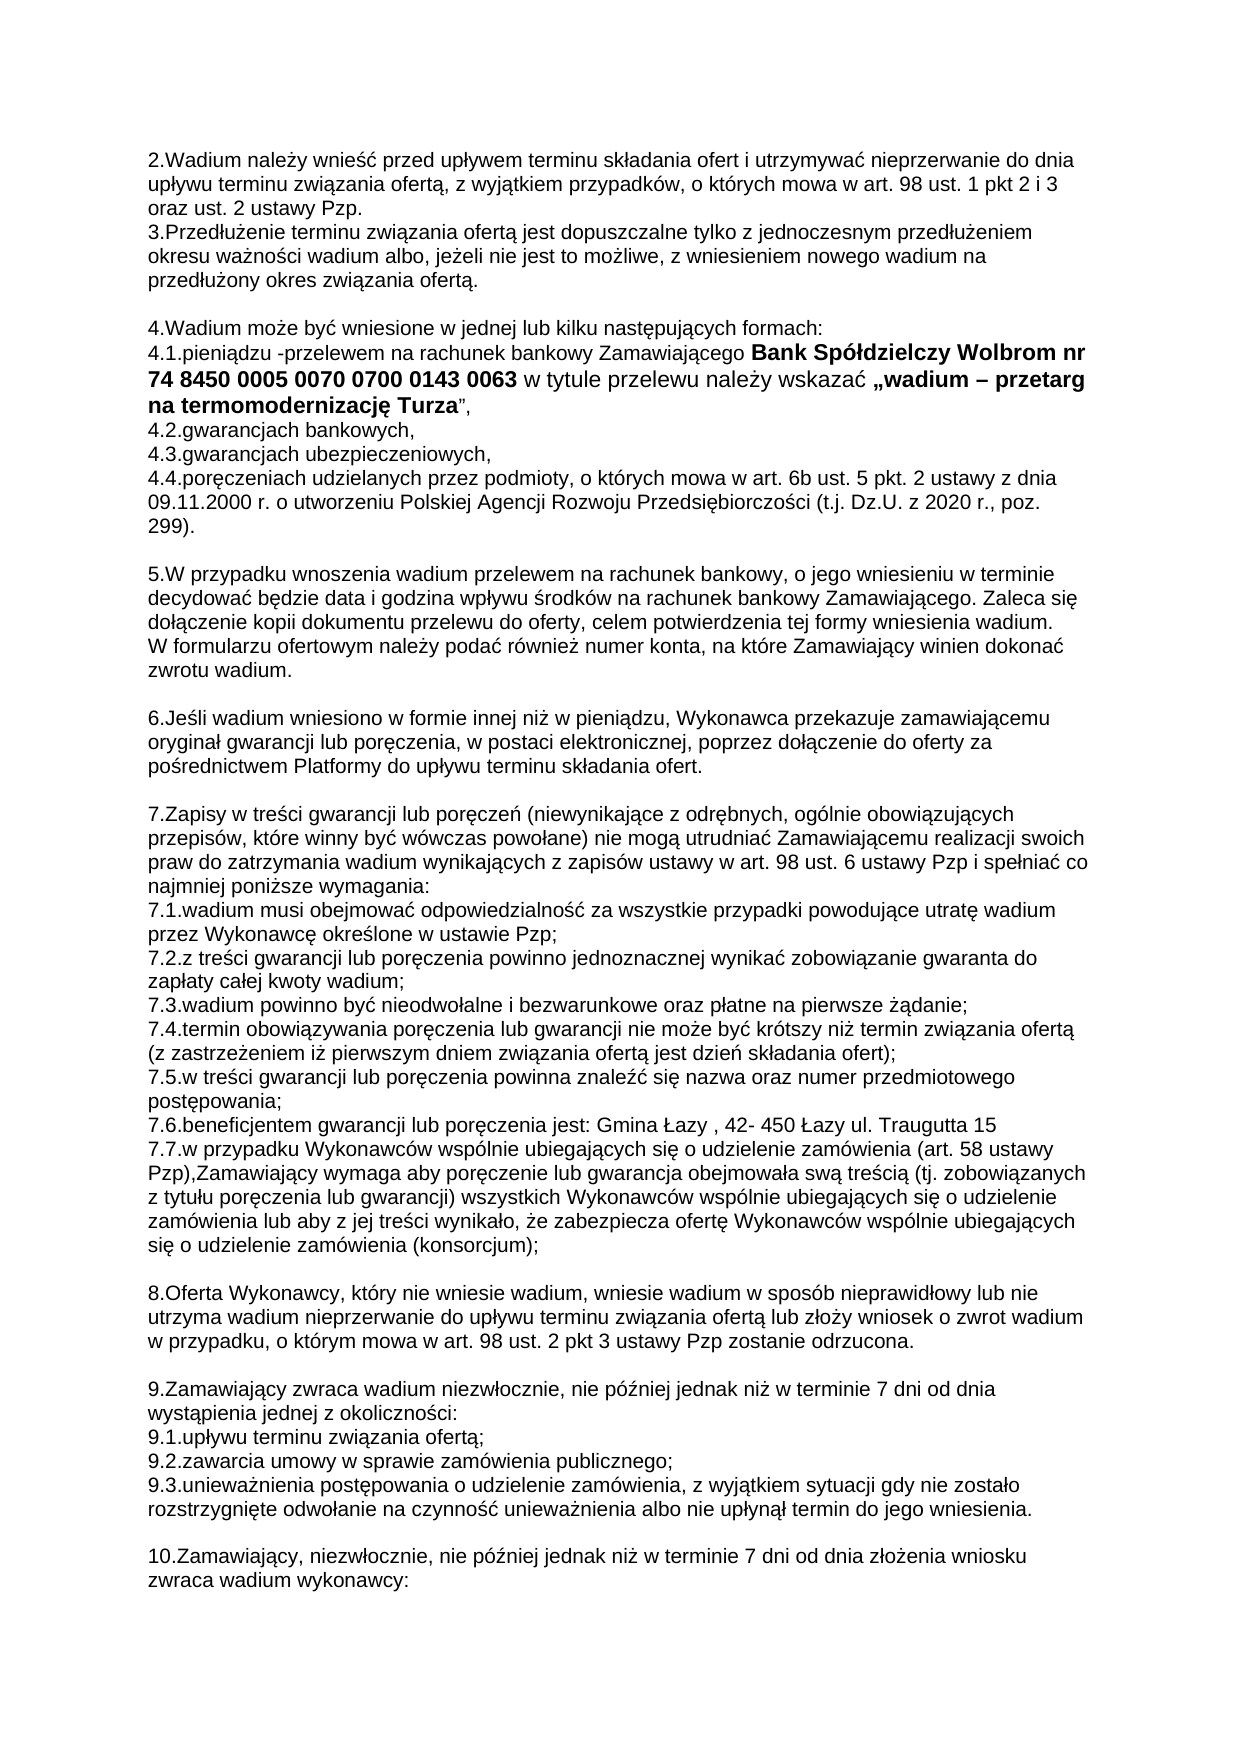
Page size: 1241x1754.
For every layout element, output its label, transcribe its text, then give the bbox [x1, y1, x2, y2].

text 4.4.poręczeniach udzielanych przez podmioty, o których mowa w art. 6b ust. 5 pkt. 2 ustawy z dnia 09.11.2000 r. o utworzeniu Polskiej Agencji Rozwoju Przedsiębiorczości (t.j. Dz.U. z 2020 r., poz. 299). [148, 466, 1093, 538]
text 7.6.beneficjentem gwarancji lub poręczenia jest: Gmina Łazy , 42- 450 Łazy ul. Traugutta 15 [148, 1113, 1093, 1137]
text 5.W przypadku wnoszenia wadium przelewem na rachunek bankowy, o jego wniesieniu w terminie decydować będzie data i godzina wpływu środków na rachunek bankowy Zamawiającego. Zaleca się dołączenie kopii dokumentu przelewu do oferty, celem potwierdzenia tej formy wniesienia wadium. W formularzu ofertowym należy podać również numer konta, na które Zamawiający winien dokonać zwrotu wadium. [148, 562, 1093, 682]
text 8.Oferta Wykonawcy, który nie wniesie wadium, wniesie wadium w sposób nieprawidłowy lub nie utrzyma wadium nieprzerwanie do upływu terminu związania ofertą lub złoży wniosek o zwrot wadium w przypadku, o którym mowa w art. 98 ust. 2 pkt 3 ustawy Pzp zostanie odrzucona. [148, 1281, 1093, 1353]
text 7.5.w treści gwarancji lub poręczenia powinna znaleźć się nazwa oraz numer przedmiotowego postępowania; [148, 1065, 1093, 1113]
text 7.2.z treści gwarancji lub poręczenia powinno jednoznacznej wynikać zobowiązanie gwaranta do zapłaty całej kwoty wadium; [148, 945, 1093, 993]
text 9.3.unieważnienia postępowania o udzielenie zamówienia, z wyjątkiem sytuacji gdy nie zostało rozstrzygnięte odwołanie na czynność unieważnienia albo nie upłynął termin do jego wniesienia. [148, 1472, 1093, 1520]
text 7.3.wadium powinno być nieodwołalne i bezwarunkowe oraz płatne na pierwsze żądanie; [148, 993, 1093, 1017]
text 6.Jeśli wadium wniesiono w formie innej niż w pieniądzu, Wykonawca przekazuje zamawiającemu oryginał gwarancji lub poręczenia, w postaci elektronicznej, poprzez dołączenie do oferty za pośrednictwem Platformy do upływu terminu składania ofert. [148, 706, 1093, 778]
text 9.1.upływu terminu związania ofertą; [148, 1424, 1093, 1448]
text 9.Zamawiający zwraca wadium niezwłocznie, nie później jednak niż w terminie 7 dni od dnia wystąpienia jednej z okoliczności: [148, 1377, 1093, 1424]
text 4.Wadium może być wniesione w jednej lub kilku następujących formach: [148, 315, 1093, 339]
text 4.2.gwarancjach bankowych, [148, 418, 1093, 442]
text 2.Wadium należy wnieść przed upływem terminu składania ofert i utrzymywać nieprzerwanie do dnia upływu terminu związania ofertą, z wyjątkiem przypadków, o których mowa w art. 98 ust. 1 pkt 2 i 3 oraz ust. 2 ustawy Pzp. [148, 148, 1093, 219]
text 7.1.wadium musi obejmować odpowiedzialność za wszystkie przypadki powodujące utratę wadium przez Wykonawcę określone w ustawie Pzp; [148, 897, 1093, 945]
text 7.7.w przypadku Wykonawców wspólnie ubiegających się o udzielenie zamówienia (art. 58 ustawy Pzp),Zamawiający wymaga aby poręczenie lub gwarancja obejmowała swą treścią (tj. zobowiązanych z tytułu poręczenia lub gwarancji) wszystkich Wykonawców wspólnie ubiegających się o udzielenie zamówienia lub aby z jej treści wynikało, że zabezpiecza ofertę Wykonawców wspólnie ubiegających się o udzielenie zamówienia (konsorcjum); [148, 1137, 1093, 1257]
text 10.Zamawiający, niezwłocznie, nie później jednak niż w terminie 7 dni od dnia złożenia wniosku zwraca wadium wykonawcy: [148, 1544, 1093, 1592]
text 7.4.termin obowiązywania poręczenia lub gwarancji nie może być krótszy niż termin związania ofertą (z zastrzeżeniem iż pierwszym dniem związania ofertą jest dzień składania ofert); [148, 1017, 1093, 1065]
text 4.1.pieniądzu -przelewem na rachunek bankowy Zamawiającego Bank Spółdzielczy Wolbrom nr 74 8450 0005 0070 0700 0143 0063 w tytule przelewu należy wskazać „wadium – przetarg na termomodernizację Turza”, [148, 339, 1093, 418]
text 3.Przedłużenie terminu związania ofertą jest dopuszczalne tylko z jednoczesnym przedłużeniem okresu ważności wadium albo, jeżeli nie jest to możliwe, z wniesieniem nowego wadium na przedłużony okres związania ofertą. [148, 219, 1093, 291]
text 9.2.zawarcia umowy w sprawie zamówienia publicznego; [148, 1448, 1093, 1472]
text 7.Zapisy w treści gwarancji lub poręczeń (niewynikające z odrębnych, ogólnie obowiązujących przepisów, które winny być wówczas powołane) nie mogą utrudniać Zamawiającemu realizacji swoich praw do zatrzymania wadium wynikających z zapisów ustawy w art. 98 ust. 6 ustawy Pzp i spełniać co najmniej poniższe wymagania: [148, 802, 1093, 897]
text 4.3.gwarancjach ubezpieczeniowych, [148, 442, 1093, 466]
